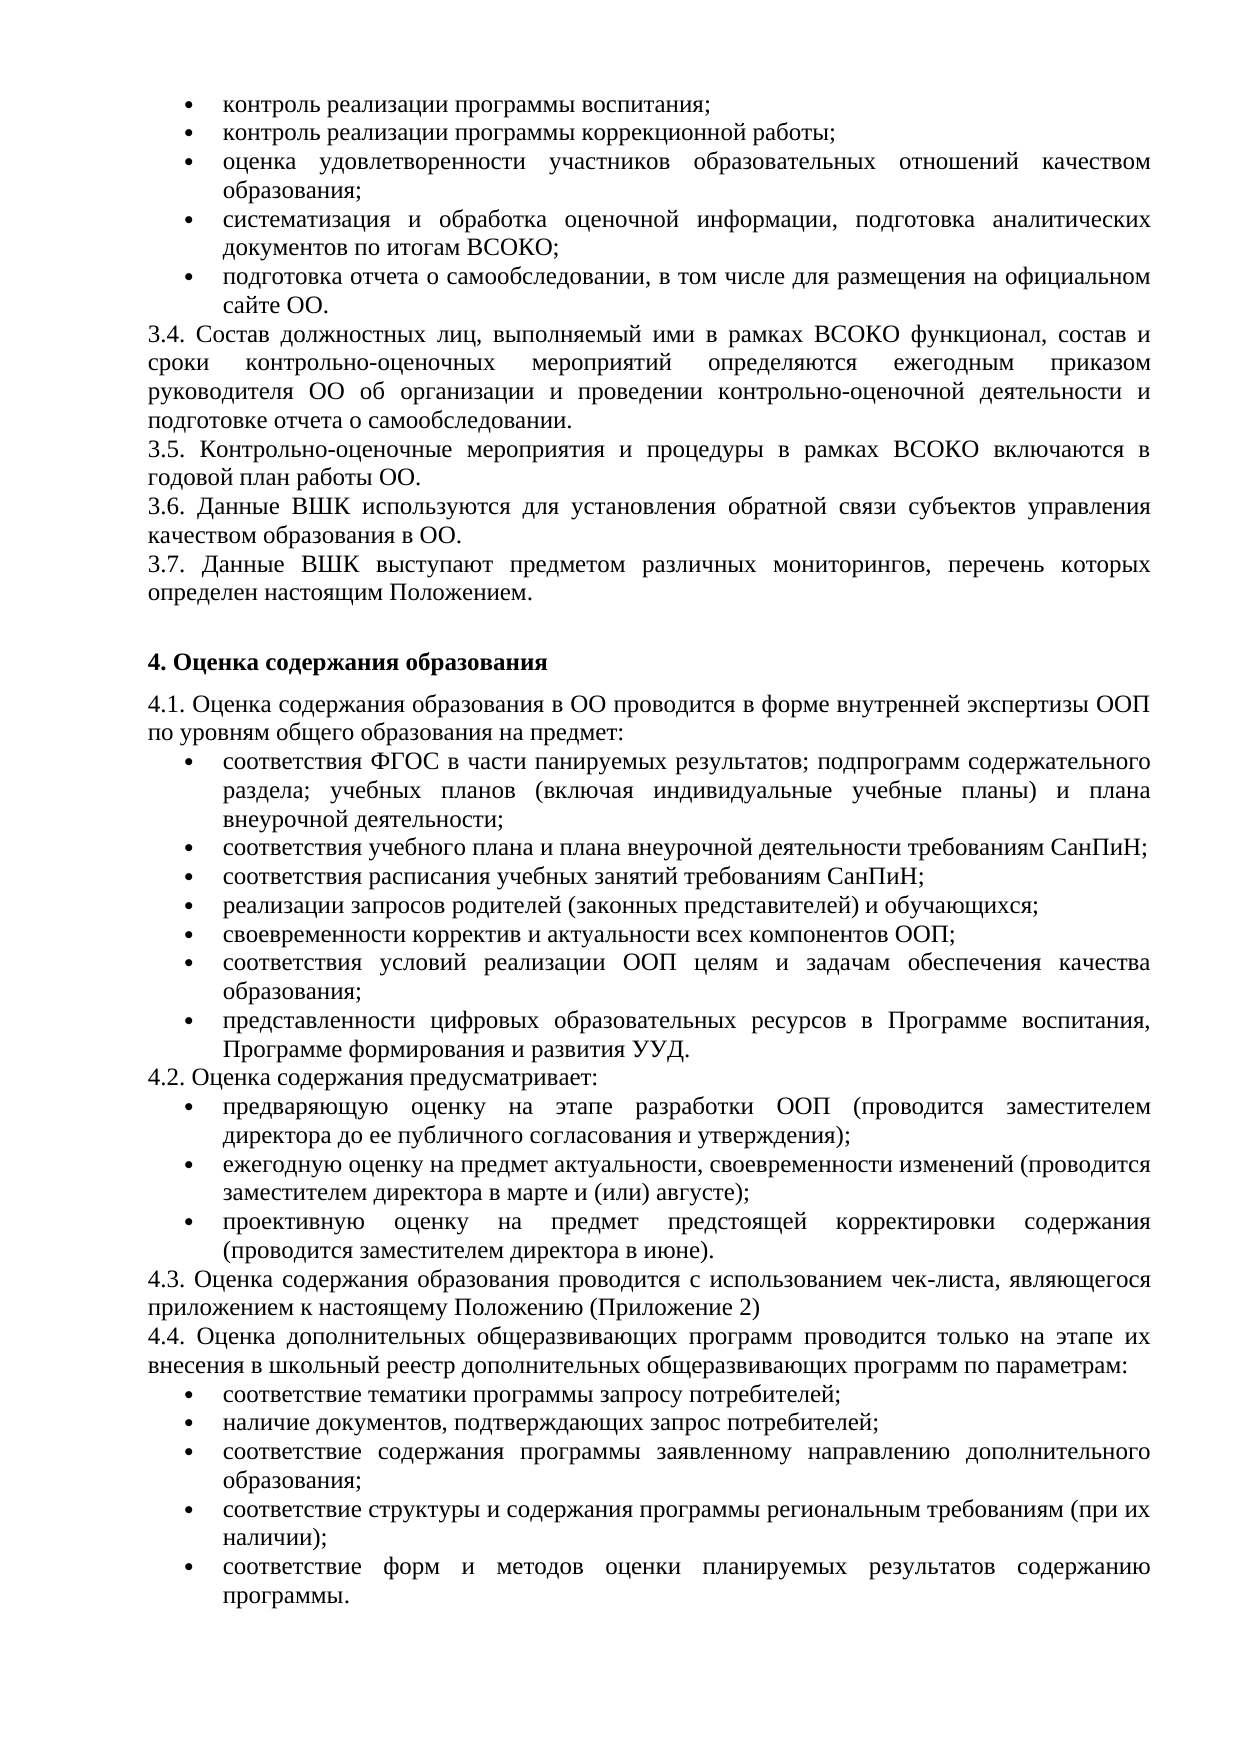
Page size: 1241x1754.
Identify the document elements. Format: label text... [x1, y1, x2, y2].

list проективную оценку на предмет предстоящей корректировки содержания (проводится заместителем директора в июне). [185, 1206, 1152, 1264]
list контроль реализации программы коррекционной работы; [185, 117, 1152, 146]
list подготовка отчета о самообследовании, в том числе для размещения на официальном сайте ОО. [185, 261, 1152, 319]
list контроль реализации программы воспитания; [185, 89, 1152, 117]
list соответствия ФГОС в части панируемых результатов; подпрограмм содержательного раздела; учебных планов (включая индивидуальные учебные планы) и плана внеурочной деятельности; [185, 746, 1152, 832]
list реализации запросов родителей (законных представителей) и обучающихся; [185, 890, 1152, 919]
list соответствие содержания программы заявленному направлению дополнительного образования; [185, 1436, 1152, 1494]
text 3.6. Данные ВШК используются для установления обратной связи субъектов управления качеством образования в ОО. [148, 491, 1152, 549]
list оценка удовлетворенности участников образовательных отношений качеством образования; [185, 146, 1152, 204]
list представленности цифровых образовательных ресурсов в Программе воспитания, Программе формирования и развития УУД. [185, 1005, 1152, 1062]
text 4.3. Оценка содержания образования проводится с использованием чек-листа, являющегося приложением к настоящему Положению (Приложение 2) [148, 1264, 1152, 1321]
list соответствие форм и методов оценки планируемых результатов содержанию программы. [185, 1551, 1152, 1609]
list предваряющую оценку на этапе разработки ООП (проводится заместителем директора до ее публичного согласования и утверждения); [185, 1091, 1152, 1149]
text 3.7. Данные ВШК выступают предметом различных мониторингов, перечень которых определен настоящим Положением. [148, 549, 1152, 606]
list соответствия расписания учебных занятий требованиям СанПиН; [185, 861, 1152, 890]
text 4.2. Оценка содержания предусматривает: [148, 1062, 1152, 1091]
text 4.4. Оценка дополнительных общеразвивающих программ проводится только на этапе их внесения в школьный реестр дополнительных общеразвивающих программ по параметрам: [148, 1321, 1152, 1379]
list соответствия учебного плана и плана внеурочной деятельности требованиям СанПиН; [185, 832, 1152, 861]
list систематизация и обработка оценочной информации, подготовка аналитических документов по итогам ВСОКО; [185, 204, 1152, 261]
text 3.5. Контрольно-оценочные мероприятия и процедуры в рамках ВСОКО включаются в годовой план работы ОО. [148, 434, 1152, 491]
subtitle 4. Оценка содержания образования [148, 647, 1152, 676]
list соответствия условий реализации ООП целям и задачам обеспечения качества образования; [185, 947, 1152, 1005]
list соответствие структуры и содержания программы региональным требованиям (при их наличии); [185, 1494, 1152, 1551]
text 4.1. Оценка содержания образования в ОО проводится в форме внутренней экспертизы ООП по уровням общего образования на предмет: [148, 689, 1152, 746]
list своевременности корректив и актуальности всех компонентов ООП; [185, 919, 1152, 947]
list наличие документов, подтверждающих запрос потребителей; [185, 1407, 1152, 1436]
list соответствие тематики программы запросу потребителей; [185, 1379, 1152, 1407]
text 3.4. Состав должностных лиц, выполняемый ими в рамках ВСОКО функционал, состав и сроки контрольно-оценочных мероприятий определяются ежегодным приказом руководителя ОО об организации и проведении контрольно-оценочной деятельности и подготовке отчета о самообследовании. [148, 319, 1152, 434]
list ежегодную оценку на предмет актуальности, своевременности изменений (проводится заместителем директора в марте и (или) августе); [185, 1149, 1152, 1206]
